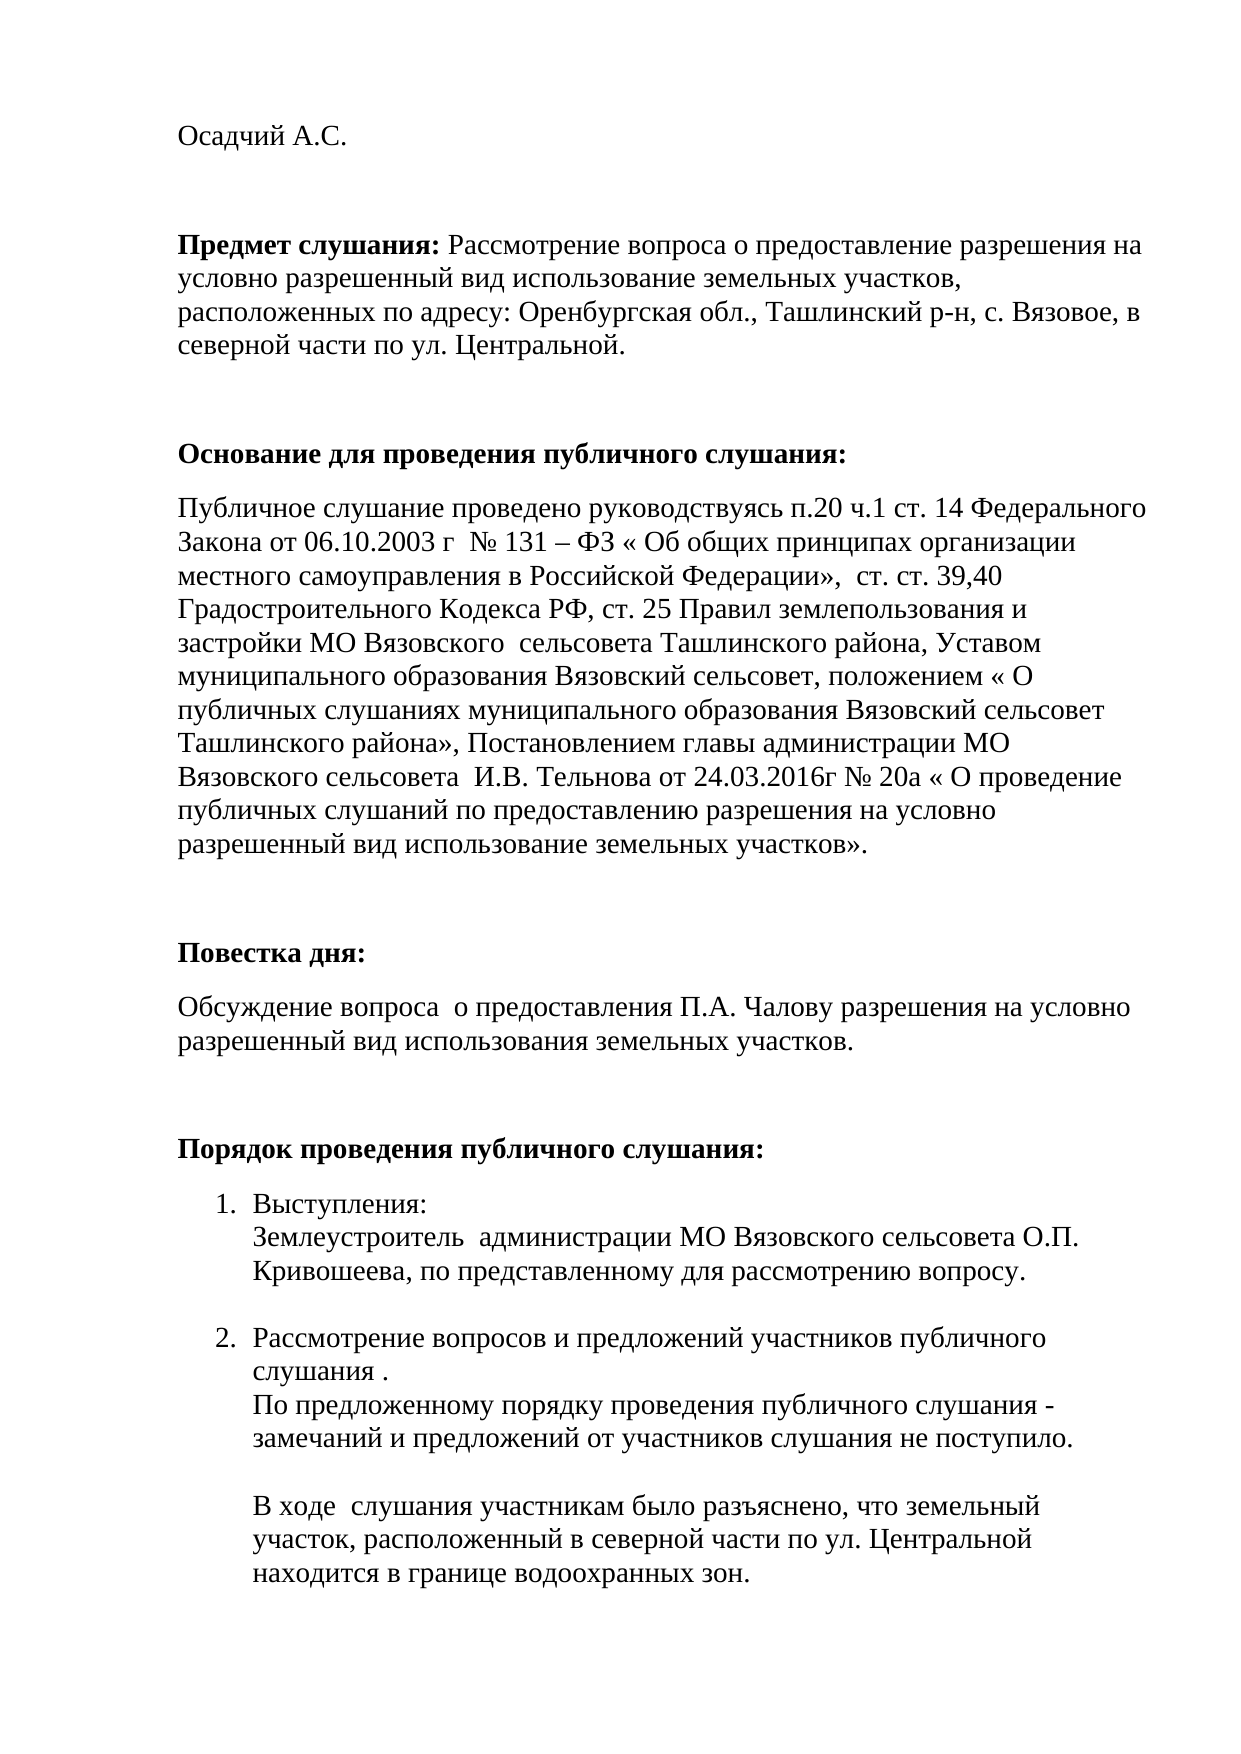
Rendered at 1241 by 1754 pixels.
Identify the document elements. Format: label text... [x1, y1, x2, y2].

text Основание для проведения публичного слушания: [177, 436, 1152, 470]
text Публичное слушание проведено руководствуясь п.20 ч.1 ст. 14 Федерального Закона от 06.10.2003 г № 131 – ФЗ « Об общих принципах организации местного самоуправления в Российской Федерации», ст. ст. 39,40 Градостроительного Кодекса РФ, ст. 25 Правил землепользования и застройки МО Вязовского сельсовета Ташлинского района, Уставом муниципального образования Вязовский сельсовет, положением « О публичных слушаниях муниципального образования Вязовский сельсовет Ташлинского района», Постановлением главы администрации МО Вязовского сельсовета И.В. Тельнова от 24.03.2016г № 20а « О проведение публичных слушаний по предоставлению разрешения на условно разрешенный вид использование земельных участков». [177, 491, 1152, 859]
text Предмет слушания: Рассмотрение вопроса о предоставление разрешения на условно разрешенный вид использование земельных участков, расположенных по адресу: Оренбургская обл., Ташлинский р-н, с. Вязовое, в северной части по ул. Центральной. [177, 227, 1152, 361]
list Выступления: [215, 1186, 1152, 1219]
text Осадчий А.С. [177, 118, 1152, 152]
text Обсуждение вопроса о предоставления П.А. Чалову разрешения на условно разрешенный вид использования земельных участков. [177, 989, 1152, 1056]
text Порядок проведения публичного слушания: [177, 1131, 1152, 1165]
text Повестка дня: [177, 935, 1152, 968]
list По предложенному порядку проведения публичного слушания - замечаний и предложений от участников слушания не поступило. [252, 1387, 1152, 1454]
list В ходе слушания участникам было разъяснено, что земельный участок, расположенный в северной части по ул. Центральной находится в границе водоохранных зон. [252, 1488, 1152, 1588]
list Землеустроитель администрации МО Вязовского сельсовета О.П. Кривошеева, по представленному для рассмотрению вопросу. [252, 1219, 1152, 1286]
list Рассмотрение вопросов и предложений участников публичного слушания . [215, 1320, 1152, 1387]
